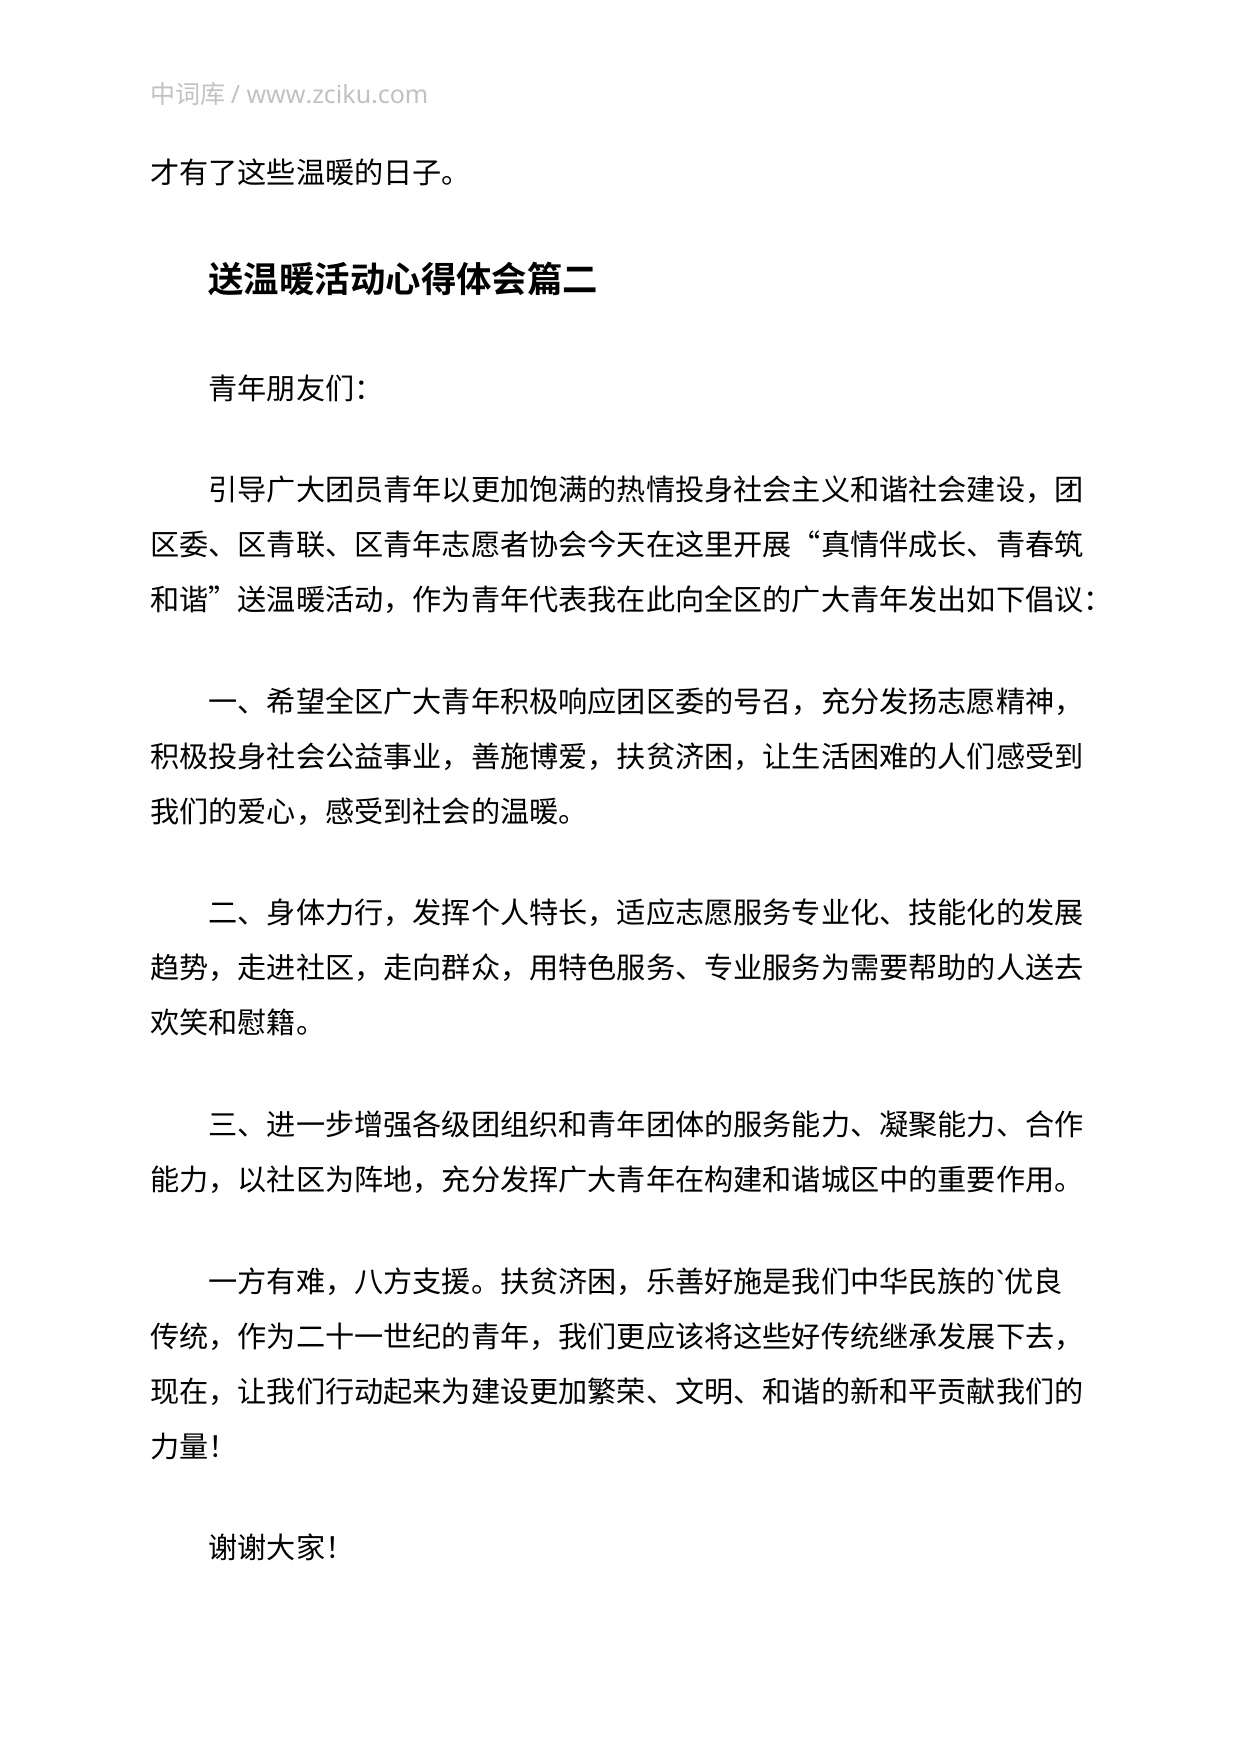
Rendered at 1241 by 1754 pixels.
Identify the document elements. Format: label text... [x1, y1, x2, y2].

text 三、进一步增强各级团组织和青年团体的服务能力、凝聚能力、合作能力，以社区为阵地，充分发挥广大青年在构建和谐城区中的重要作用。 [150, 1102, 1090, 1199]
text 二、身体力行，发挥个人特长，适应志愿服务专业化、技能化的发展趋势，走进社区，走向群众，用特色服务、专业服务为需要帮助的人送去欢笑和慰籍。 [150, 890, 1090, 1042]
text 青年朋友们： [150, 365, 1090, 407]
text 一方有难，八方支援。扶贫济困，乐善好施是我们中华民族的`优良传统，作为二十一世纪的青年，我们更应该将这些好传统继承发展下去，现在，让我们行动起来为建设更加繁荣、文明、和谐的新和平贡献我们的力量！ [150, 1258, 1090, 1465]
text 引导广大团员青年以更加饱满的热情投身社会主义和谐社会建设，团区委、区青联、区青年志愿者协会今天在这里开展“真情伴成长、青春筑和谐”送温暖活动，作为青年代表我在此向全区的广大青年发出如下倡议： [150, 467, 1090, 619]
text 谢谢大家！ [150, 1525, 1090, 1567]
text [150, 150, 1090, 192]
text 送温暖活动心得体会篇二 [150, 252, 1090, 303]
text 一、希望全区广大青年积极响应团区委的号召，充分发扬志愿精神，积极投身社会公益事业，善施博爱，扶贫济困，让生活困难的人们感受到我们的爱心，感受到社会的温暖。 [150, 678, 1090, 831]
